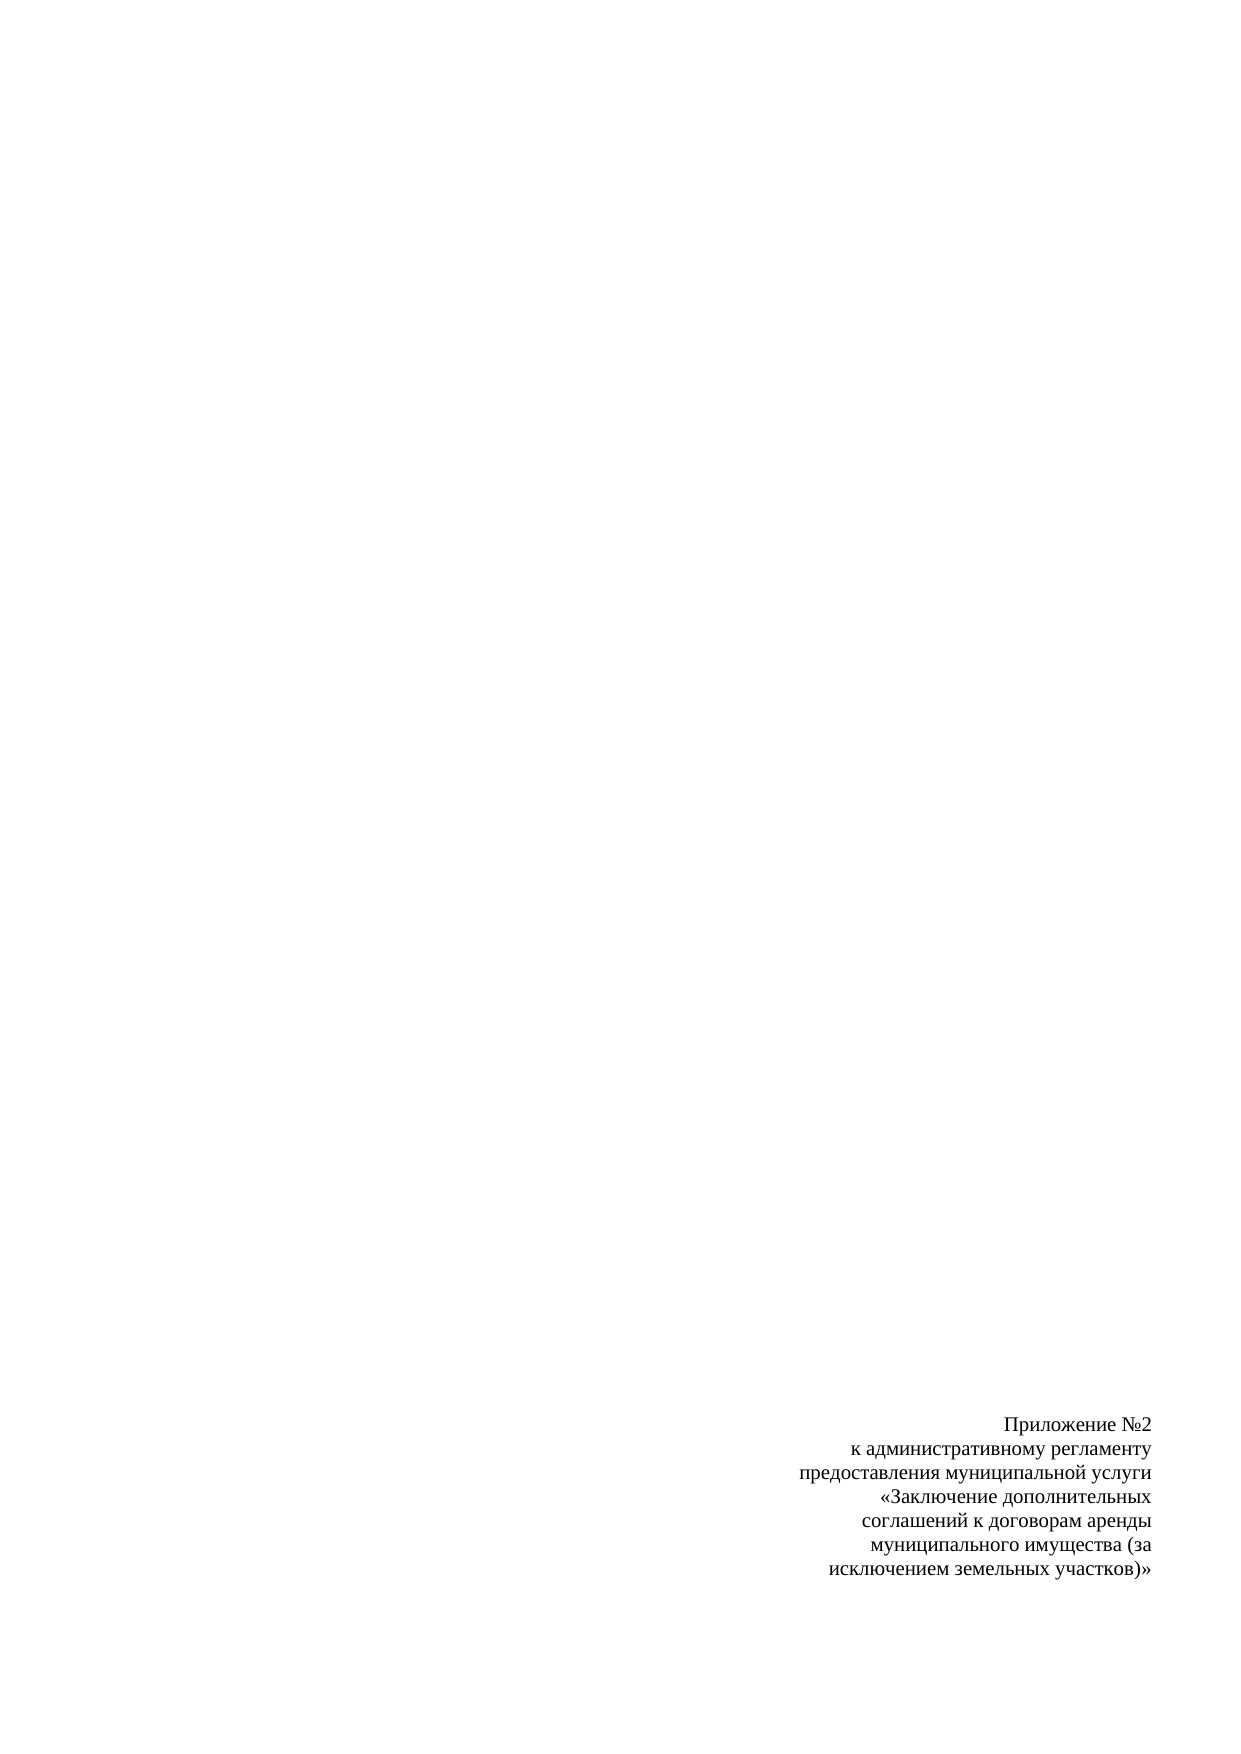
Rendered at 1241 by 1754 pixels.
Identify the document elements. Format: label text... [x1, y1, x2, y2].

text к административному регламенту предоставления муниципальной услуги «Заключение дополнительных соглашений к договорам аренды муниципального имущества (за исключением земельных участков)» [777, 1436, 1152, 1580]
text Приложение №2 [177, 1412, 1152, 1436]
